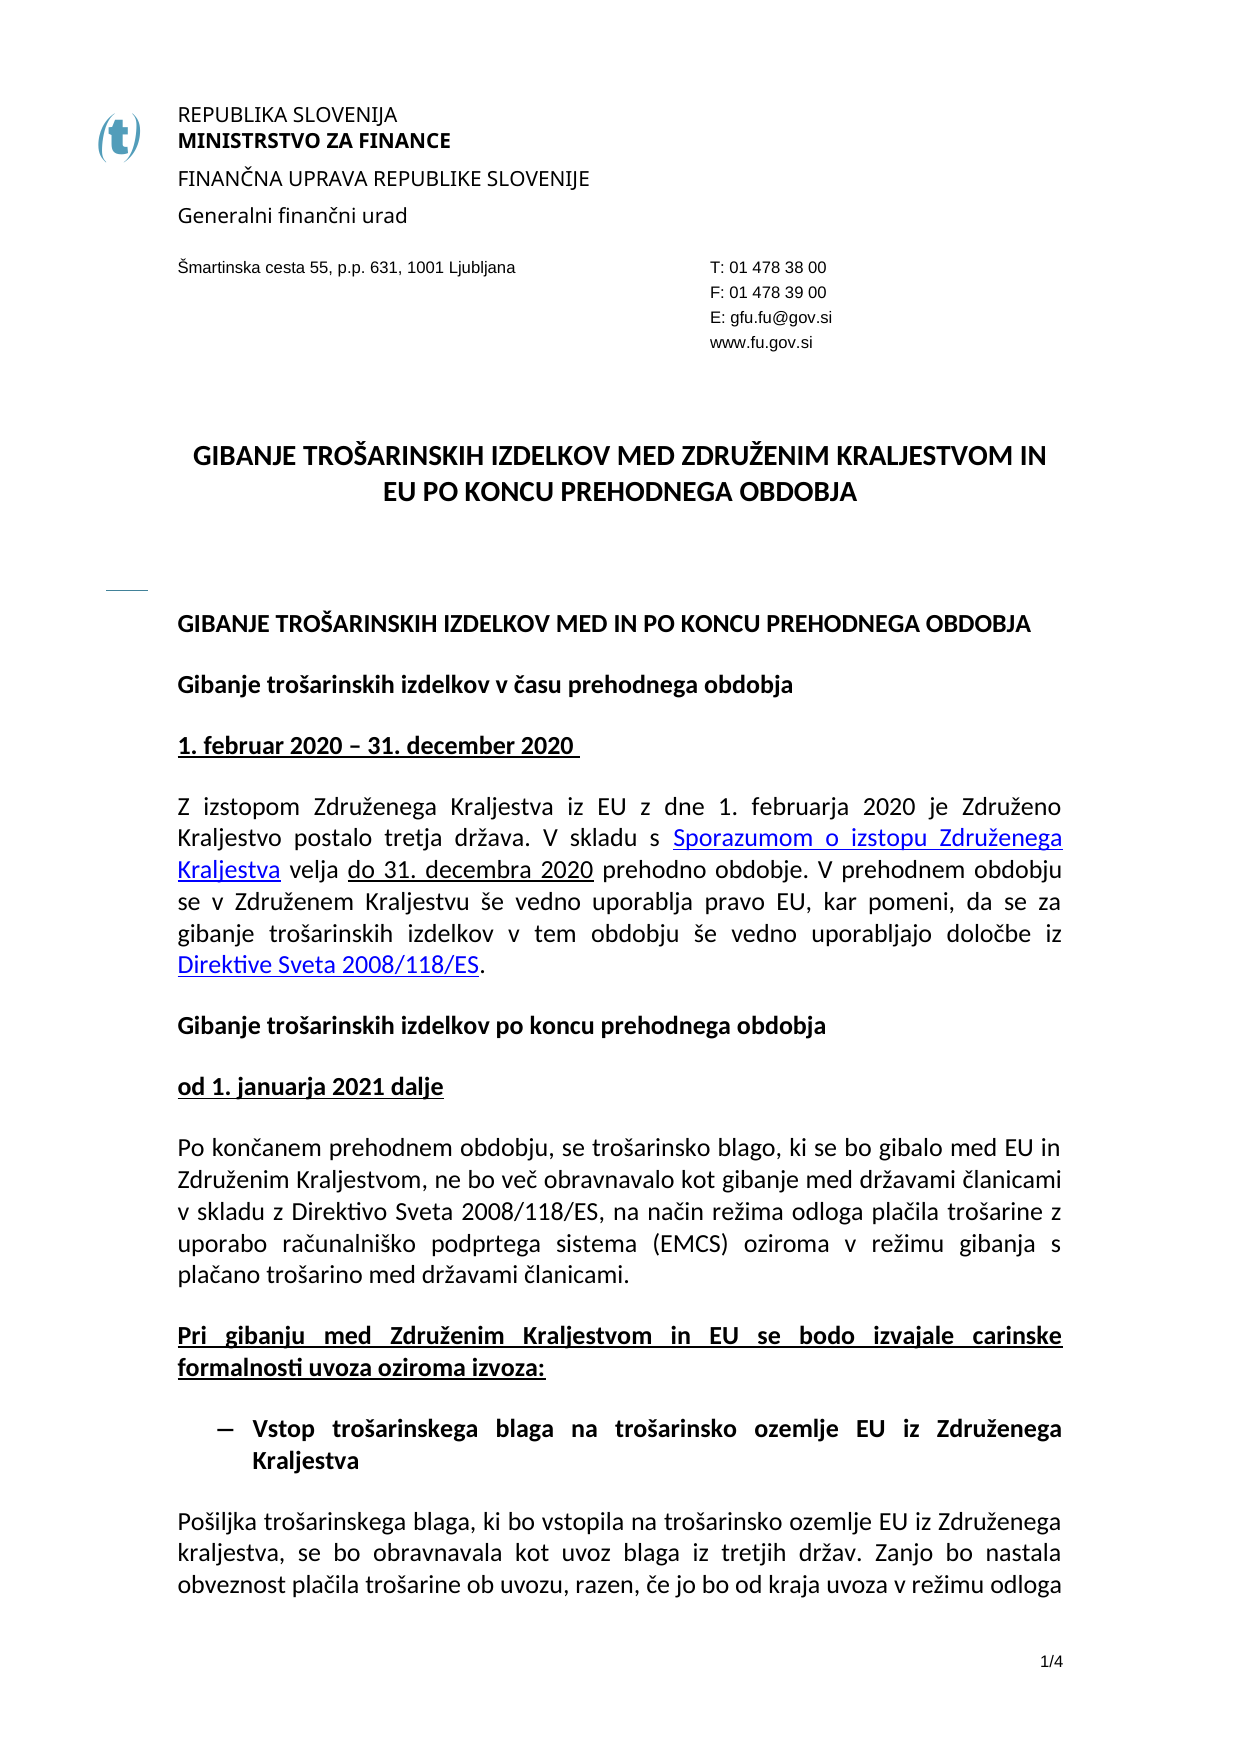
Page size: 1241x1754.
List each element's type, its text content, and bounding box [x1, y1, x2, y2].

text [177, 1505, 1063, 1600]
text Gibanje trošarinskih izdelkov v času prehodnega obdobja [177, 668, 1063, 699]
text Po končanem prehodnem obdobju, se trošarinsko blago, ki se bo gibalo med EU in Združenim Kraljestvom, ne bo več obravnavalo kot gibanje med državami članicami v skladu z Direktivo Sveta 2008/118/ES, na način režima odloga plačila trošarine z uporabo računalniško podprtega sistema (EMCS) oziroma v režimu gibanja s plačano trošarino med državami članicami. [177, 1131, 1063, 1290]
text GIBANJE TROŠARINSKIH IZDELKOV MED ZDRUŽENIM KRALJESTVOM IN EU PO KONCU PREHODNEGA OBDOBJA [177, 437, 1063, 508]
text Gibanje trošarinskih izdelkov po koncu prehodnega obdobja [177, 1009, 1063, 1041]
text 1. februar 2020 – 31. december 2020 [177, 729, 1063, 761]
text od 1. januarja 2021 dalje [177, 1070, 1063, 1102]
text Pri gibanju med Združenim Kraljestvom in EU se bodo izvajale carinske formalnosti uvoza oziroma izvoza: [177, 1319, 1063, 1346]
text GIBANJE TROŠARINSKIH IZDELKOV MED IN PO KONCU PREHODNEGA OBDOBJA [177, 607, 1063, 639]
text Pri gibanju med Združenim Kraljestvom in EU se bodo izvajale carinske formalnosti uvoza oziroma izvoza: [177, 1347, 1063, 1383]
text Z izstopom Združenega Kraljestva iz EU z dne 1. februarja 2020 je Združeno Kraljestvo postalo tretja država. V skladu s Sporazumom o izstopu Združenega Kraljestva velja do 31. decembra 2020 prehodno obdobje. V prehodnem obdobju se v Združenem Kraljestvu še vedno uporablja pravo EU, kar pomeni, da se za gibanje trošarinskih izdelkov v tem obdobju še vedno uporabljajo določbe iz Direktive Sveta 2008/118/ES. [177, 790, 1063, 980]
list Vstop trošarinskega blaga na trošarinsko ozemlje EU iz Združenega Kraljestva [215, 1412, 1063, 1476]
